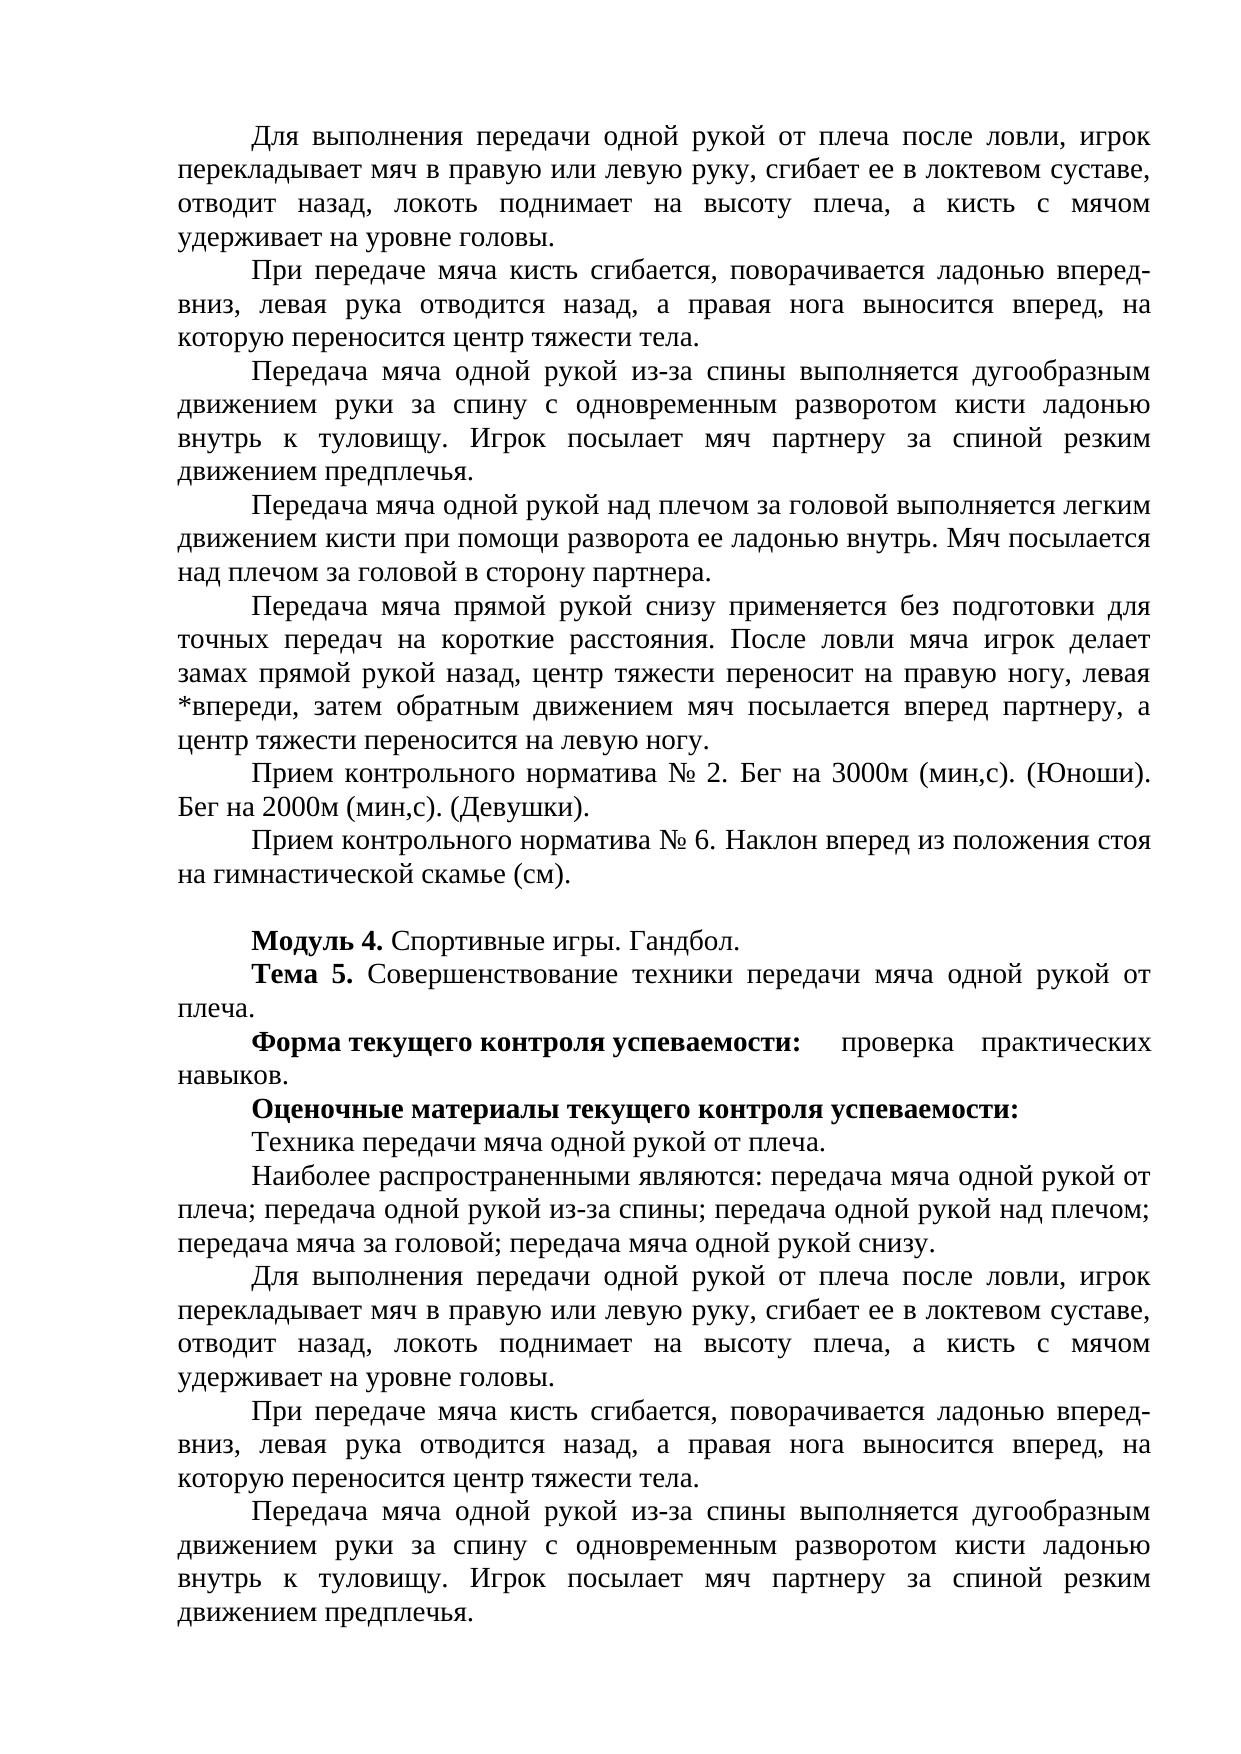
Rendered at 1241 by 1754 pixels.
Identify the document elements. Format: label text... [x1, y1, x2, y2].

text Прием контрольного норматива № 6. Наклон вперед из положения стоя на гимнастической скамье (см). [177, 822, 1152, 889]
text Для выполнения передачи одной рукой от плеча после ловли, игрок перекладывает мяч в правую или левую руку, сгибает ее в локтевом суставе, отводит назад, локоть поднимает на высоту плеча, а кисть с мячом удерживает на уровне головы. [177, 118, 1152, 252]
text Форма текущего контроля успеваемости: проверка практических навыков. [177, 1024, 1152, 1091]
text При передаче мяча кисть сгибается, поворачивается ладонью вперед-вниз, левая рука отводится назад, а правая нога выносится вперед, на которую переносится центр тяжести тела. [177, 1393, 1152, 1493]
text Передача мяча одной рукой над плечом за головой выполняется легким движением кисти при помощи разворота ее ладонью внутрь. Мяч посылается над плечом за головой в сторону партнера. [177, 487, 1152, 588]
text Тема 5. Совершенствование техники передачи мяча одной рукой от плеча. [177, 957, 1152, 1024]
text Наиболее распространенными являются: передача мяча одной рукой от плеча; передача одной рукой из-за спины; передача одной рукой над плечом; передача мяча за головой; передача мяча одной рукой снизу. [177, 1158, 1152, 1258]
text Оценочные материалы текущего контроля успеваемости: [177, 1091, 1152, 1124]
text Передача мяча одной рукой из-за спины выполняется дугообразным движением руки за спину с одновременным разворотом кисти ладонью внутрь к туловищу. Игрок посылает мяч партнеру за спиной резким движением предплечья. [177, 1493, 1152, 1627]
text Передача мяча прямой рукой снизу применяется без подготовки для точных передач на короткие расстояния. После ловли мяча игрок делает замах прямой рукой назад, центр тяжести переносит на правую ногу, левая *впереди, затем обратным движением мяч посылается вперед партнеру, а центр тяжести переносится на левую ногу. [177, 588, 1152, 755]
text Модуль 4. Спортивные игры. Гандбол. [177, 923, 1152, 957]
text Техника передачи мяча одной рукой от плеча. [177, 1124, 1152, 1158]
text Передача мяча одной рукой из-за спины выполняется дугообразным движением руки за спину с одновременным разворотом кисти ладонью внутрь к туловищу. Игрок посылает мяч партнеру за спиной резким движением предплечья. [177, 353, 1152, 487]
text Для выполнения передачи одной рукой от плеча после ловли, игрок перекладывает мяч в правую или левую руку, сгибает ее в локтевом суставе, отводит назад, локоть поднимает на высоту плеча, а кисть с мячом удерживает на уровне головы. [177, 1258, 1152, 1393]
text Прием контрольного норматива № 2. Бег на 3000м (мин,с). (Юноши). Бег на 2000м (мин,с). (Девушки). [177, 755, 1152, 822]
text При передаче мяча кисть сгибается, поворачивается ладонью вперед-вниз, левая рука отводится назад, а правая нога выносится вперед, на которую переносится центр тяжести тела. [177, 252, 1152, 353]
